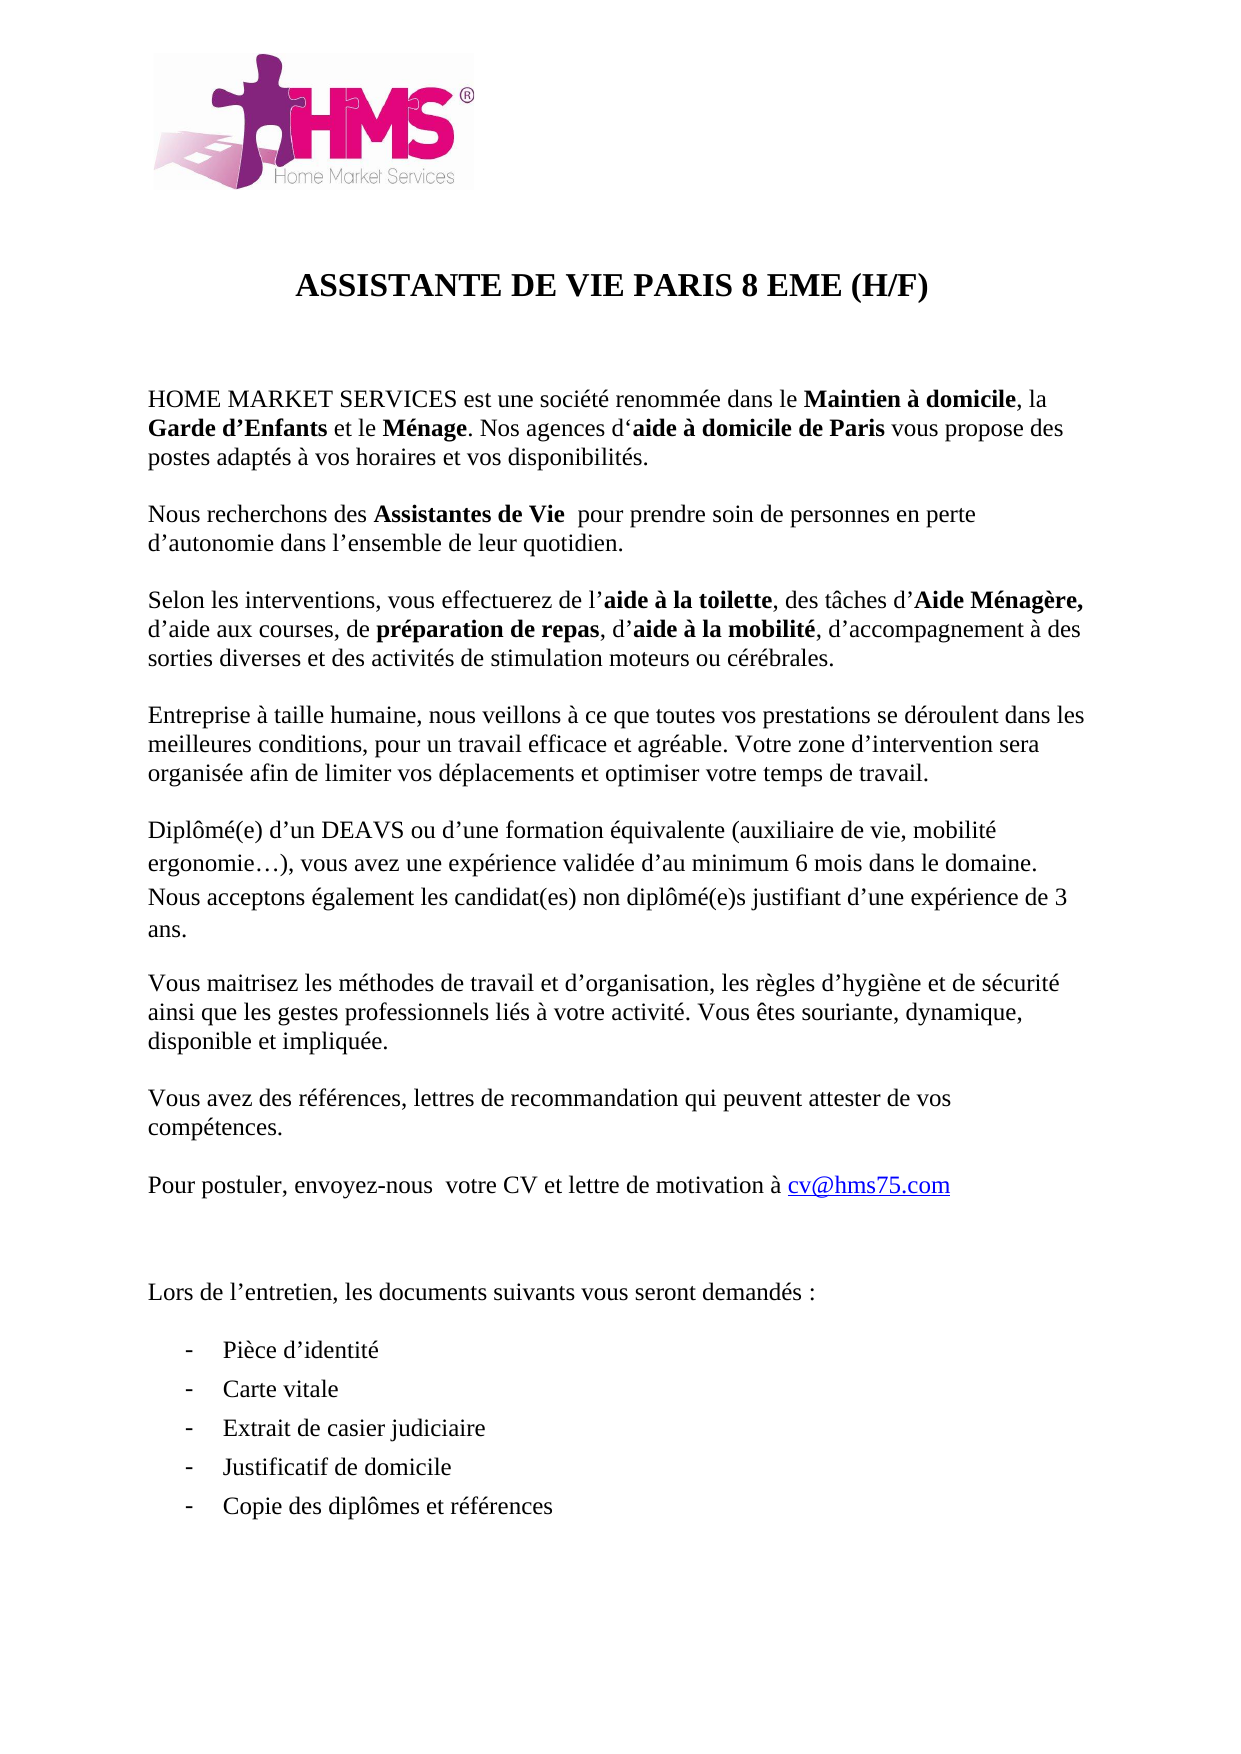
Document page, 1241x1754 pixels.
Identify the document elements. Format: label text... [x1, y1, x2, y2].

text Selon les interventions, vous effectuerez de l’aide à la toilette, des tâches d’Aide Ménagère, d’aide aux courses, de préparation de repas, d’aide à la mobilité, d’accompagnement à des sorties diverses et des activités de stimulation moteurs ou cérébrales. [148, 586, 1093, 672]
list Justificatif de domicile [185, 1449, 1093, 1483]
text Vous maitrisez les méthodes de travail et d’organisation, les règles d’hygiène et de sécurité ainsi que les gestes professionnels liés à votre activité. Vous êtes souriante, dynamique, disponible et impliquée. [148, 968, 1093, 1055]
text ASSISTANTE DE VIE PARIS 8 EME (H/F) [148, 266, 1093, 304]
text Pour postuler, envoyez-nous votre CV et lettre de motivation à cv@hms75.com [148, 1170, 1093, 1198]
picture [153, 53, 475, 190]
text Nous recherchons des Assistantes de Vie pour prendre soin de personnes en perte d’autonomie dans l’ensemble de leur quotidien. [148, 499, 1093, 557]
list Carte vitale [185, 1370, 1093, 1404]
list Extrait de casier judiciaire [185, 1409, 1093, 1444]
list Pièce d’identité [185, 1331, 1093, 1365]
text Entreprise à taille humaine, nous veillons à ce que toutes vos prestations se déroulent dans les meilleures conditions, pour un travail efficace et agréable. Votre zone d’intervention sera organisée afin de limiter vos déplacements et optimiser votre temps de travail. [148, 701, 1093, 787]
list Copie des diplômes et références [185, 1488, 1093, 1522]
text HOME MARKET SERVICES est une société renommée dans le Maintien à domicile, la Garde d’Enfants et le Ménage. Nos agences d‘aide à domicile de Paris vous propose des postes adaptés à vos horaires et vos disponibilités. [148, 384, 1093, 471]
text Diplômé(e) d’un DEAVS ou d’une formation équivalente (auxiliaire de vie, mobilité ergonomie…), vous avez une expérience validée d’au minimum 6 mois dans le domaine. Nous acceptons également les candidat(es) non diplômé(e)s justifiant d’une expérience de 3 ans. [148, 816, 1093, 943]
text Vous avez des références, lettres de recommandation qui peuvent attester de vos compétences. [148, 1083, 1093, 1141]
text Lors de l’entretien, les documents suivants vous seront demandés : [148, 1277, 1093, 1306]
